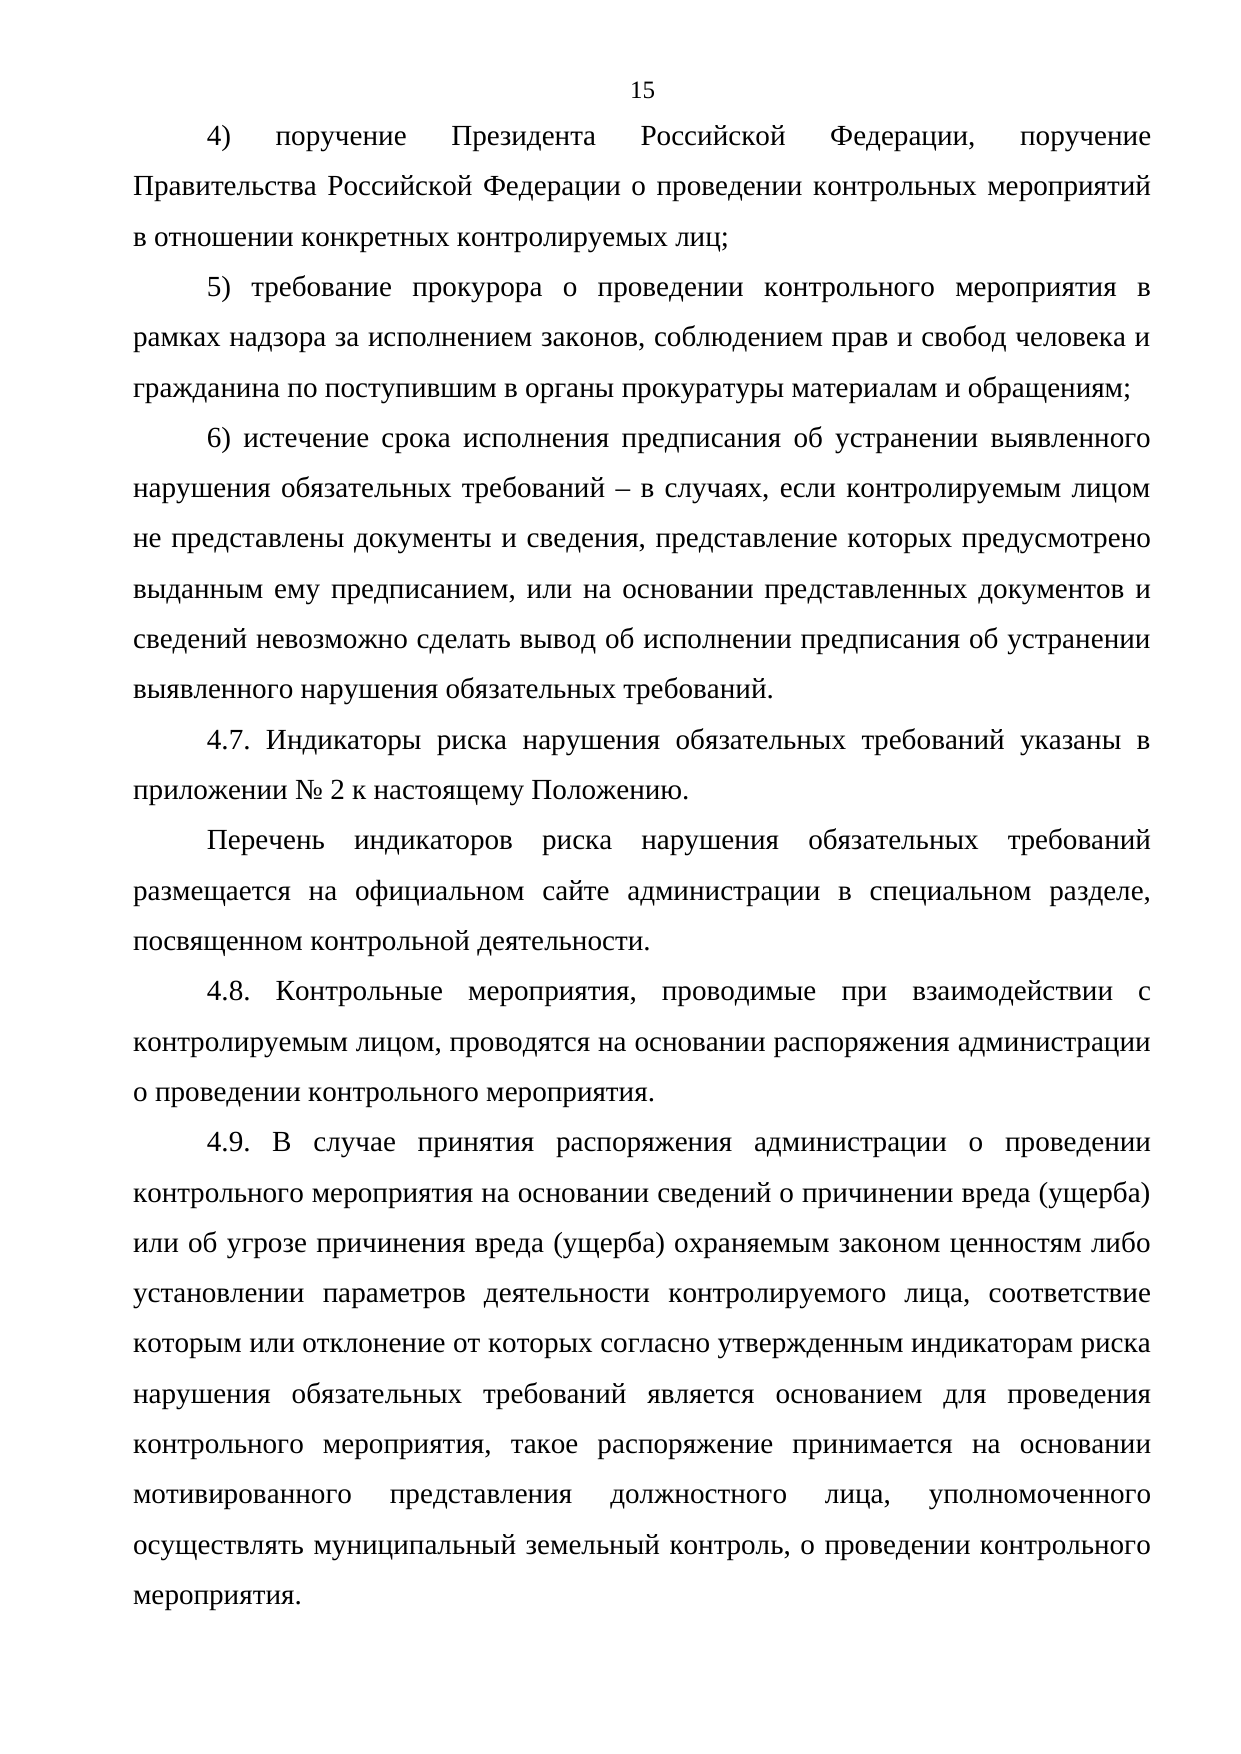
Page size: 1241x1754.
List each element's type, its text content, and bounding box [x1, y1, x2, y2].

text 4) поручение Президента Российской Федерации, поручение Правительства Российской Федерации о проведении контрольных мероприятий в отношении конкретных контролируемых лиц; [133, 118, 1152, 252]
text 6) истечение срока исполнения предписания об устранении выявленного нарушения обязательных требований – в случаях, если контролируемым лицом не представлены документы и сведения, представление которых предусмотрено выданным ему предписанием, или на основании представленных документов и сведений невозможно сделать вывод об исполнении предписания об устранении выявленного нарушения обязательных требований. [133, 420, 1152, 705]
text 4.7. Индикаторы риска нарушения обязательных требований указаны в приложении № 2 к настоящему Положению. [133, 722, 1152, 806]
text 4.8. Контрольные мероприятия, проводимые при взаимодействии с контролируемым лицом, проводятся на основании распоряжения администрации о проведении контрольного мероприятия. [133, 973, 1152, 1108]
text 5) требование прокурора о проведении контрольного мероприятия в рамках надзора за исполнением законов, соблюдением прав и свобод человека и гражданина по поступившим в органы прокуратуры материалам и обращениям; [133, 269, 1152, 403]
text 4.9. В случае принятия распоряжения администрации о проведении контрольного мероприятия на основании сведений о причинении вреда (ущерба) или об угрозе причинения вреда (ущерба) охраняемым законом ценностям либо установлении параметров деятельности контролируемого лица, соответствие которым или отклонение от которых согласно утвержденным индикаторам риска нарушения обязательных требований является основанием для проведения контрольного мероприятия, такое распоряжение принимается на основании мотивированного представления должностного лица, уполномоченного осуществлять муниципальный земельный контроль, о проведении контрольного мероприятия. [133, 1124, 1152, 1611]
text Перечень индикаторов риска нарушения обязательных требований размещается на официальном сайте администрации в специальном разделе, посвященном контрольной деятельности. [133, 822, 1152, 957]
